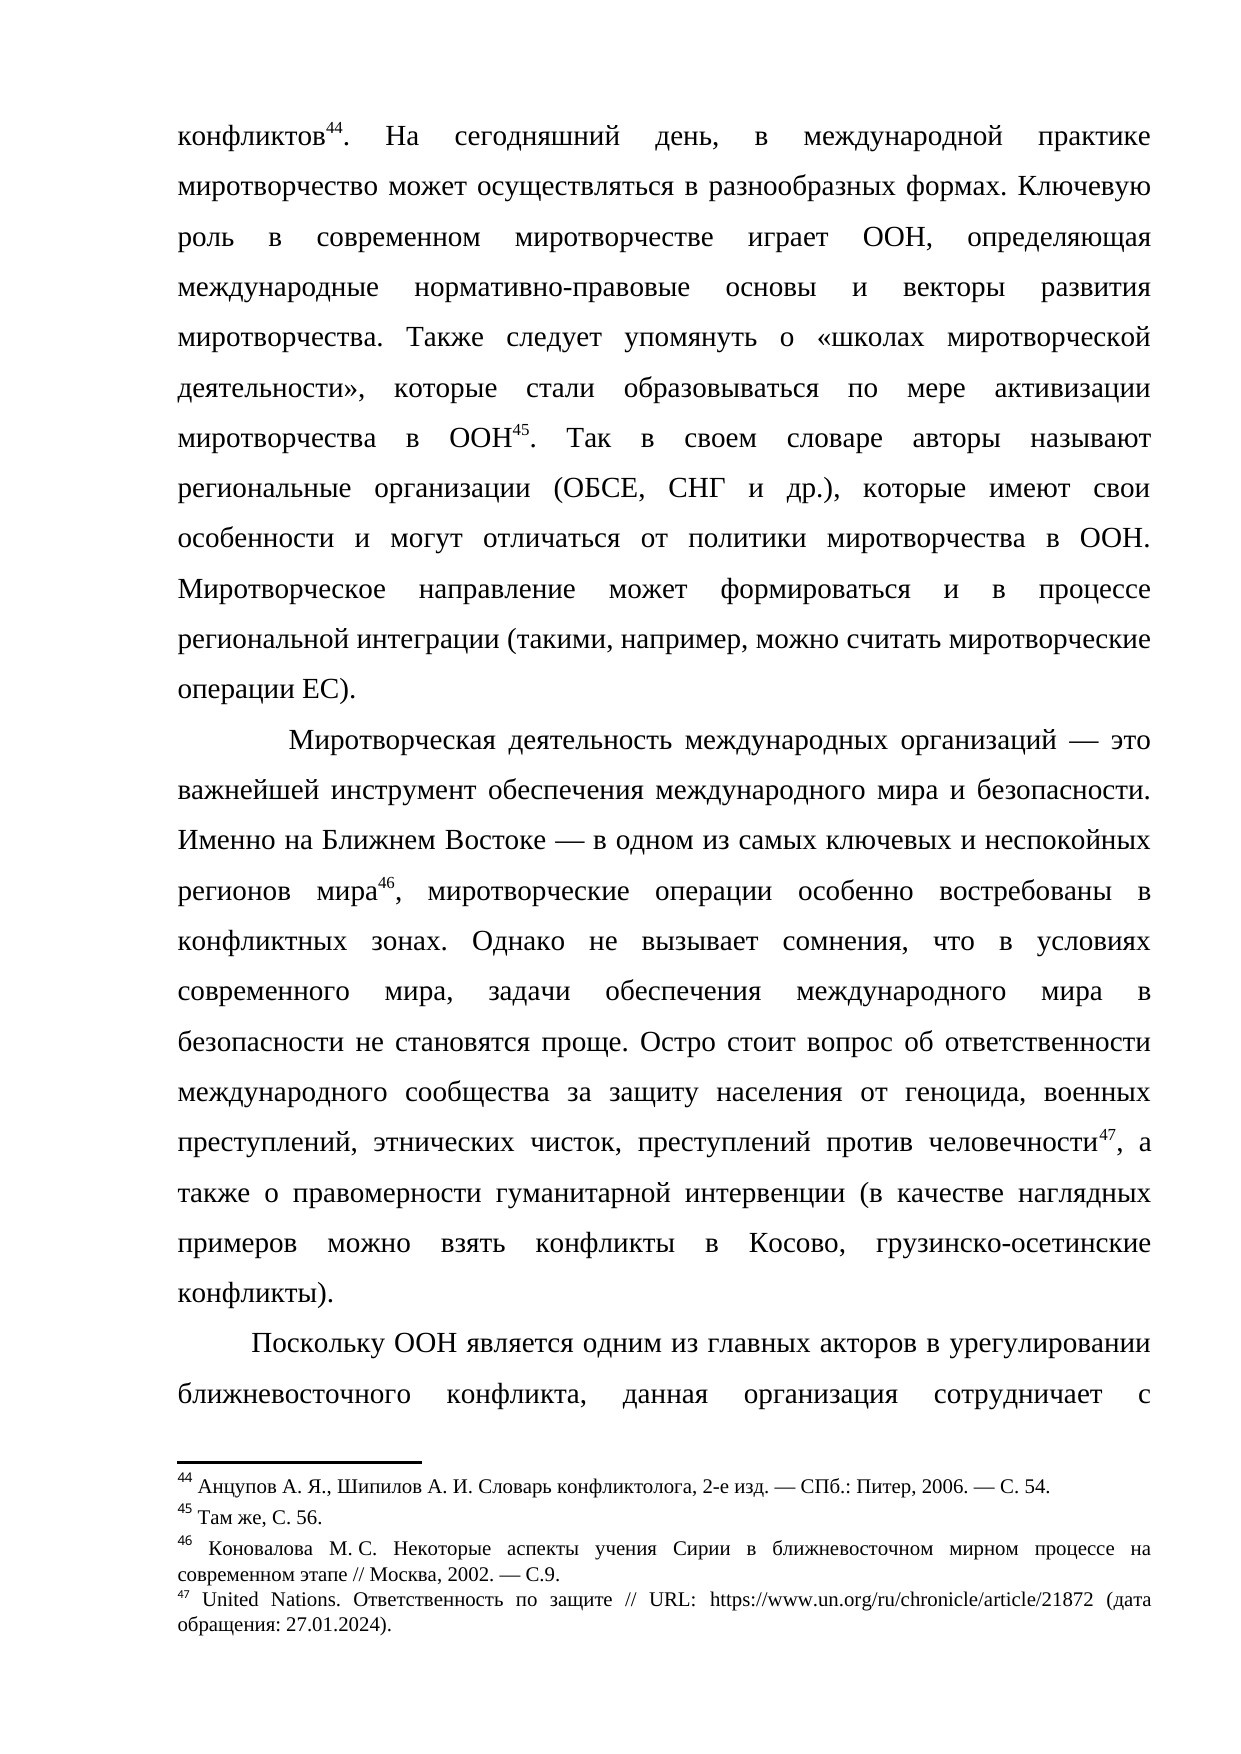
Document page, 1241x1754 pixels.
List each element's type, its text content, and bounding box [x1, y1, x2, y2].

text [177, 1326, 1152, 1409]
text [177, 118, 1152, 705]
text Миротворческая деятельность международных организаций — это важнейшей инструмент обеспечения международного мира и безопасности. Именно на Ближнем Востоке — в одном из самых ключевых и неспокойных регионов мира, миротворческие операции особенно востребованы в конфликтных зонах. Однако не вызывает сомнения, что в условиях современного мира, задачи обеспечения международного мира в безопасности не становятся проще. Остро стоит вопрос об ответственности международного сообщества за защиту населения от геноцида, военных преступлений, этнических чисток, преступлений против человечности, а также о правомерности гуманитарной интервенции (в качестве наглядных примеров можно взять конфликты в Косово, грузинско-осетинские конфликты). [177, 722, 1152, 1309]
